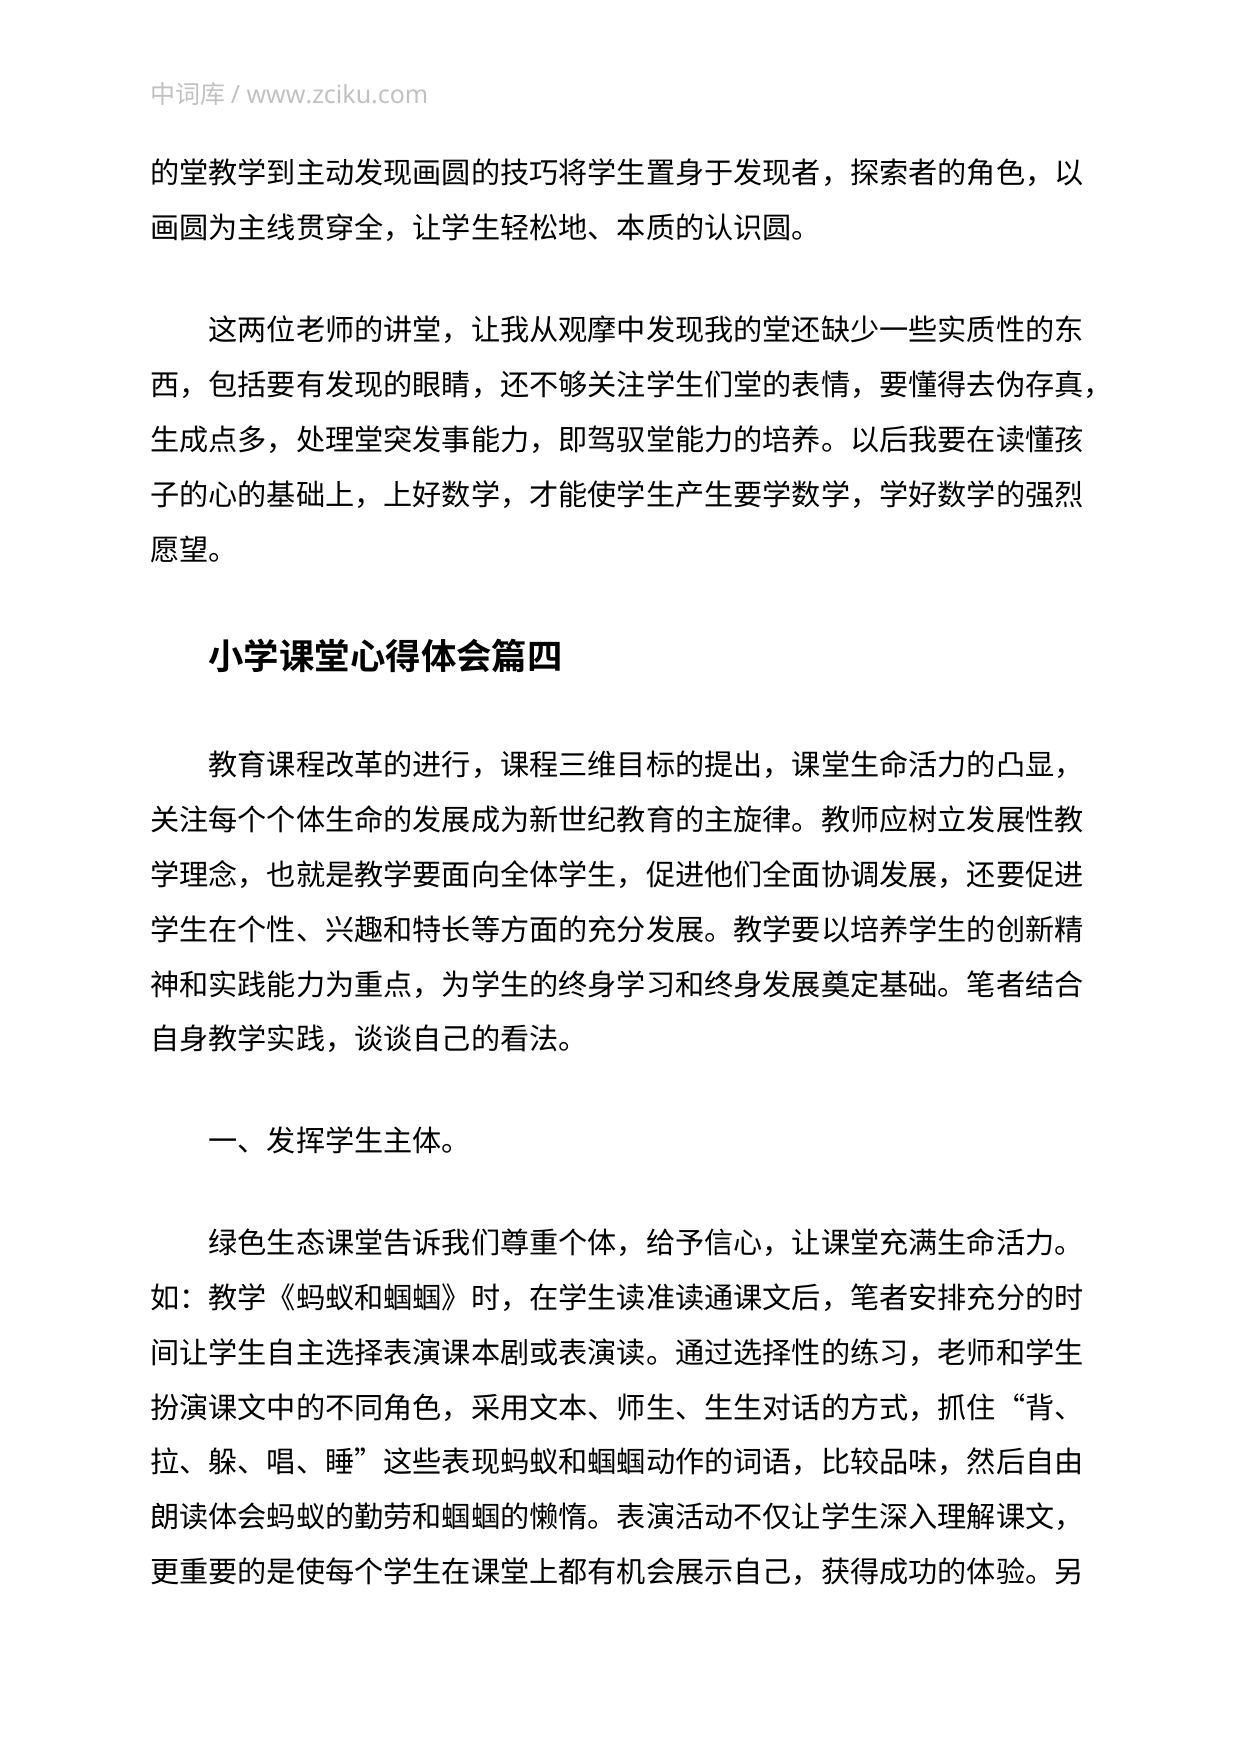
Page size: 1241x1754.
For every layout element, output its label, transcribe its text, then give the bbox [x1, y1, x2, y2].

text 这两位老师的讲堂，让我从观摩中发现我的堂还缺少一些实质性的东西，包括要有发现的眼睛，还不够关注学生们堂的表情，要懂得去伪存真，生成点多，处理堂突发事能力，即驾驭堂能力的培养。以后我要在读懂孩子的心的基础上，上好数学，才能使学生产生要学数学，学好数学的强烈愿望。 [150, 307, 1090, 568]
text 教育课程改革的进行，课程三维目标的提出，课堂生命活力的凸显，关注每个个体生命的发展成为新世纪教育的主旋律。教师应树立发展性教学理念，也就是教学要面向全体学生，促进他们全面协调发展，还要促进学生在个性、兴趣和特长等方面的充分发展。教学要以培养学生的创新精神和实践能力为重点，为学生的终身学习和终身发展奠定基础。笔者结合自身教学实践，谈谈自己的看法。 [150, 741, 1090, 1058]
text 一、发挥学生主体。 [150, 1118, 1090, 1160]
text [150, 1219, 1090, 1591]
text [150, 150, 1090, 247]
text 小学课堂心得体会篇四 [150, 628, 1090, 679]
